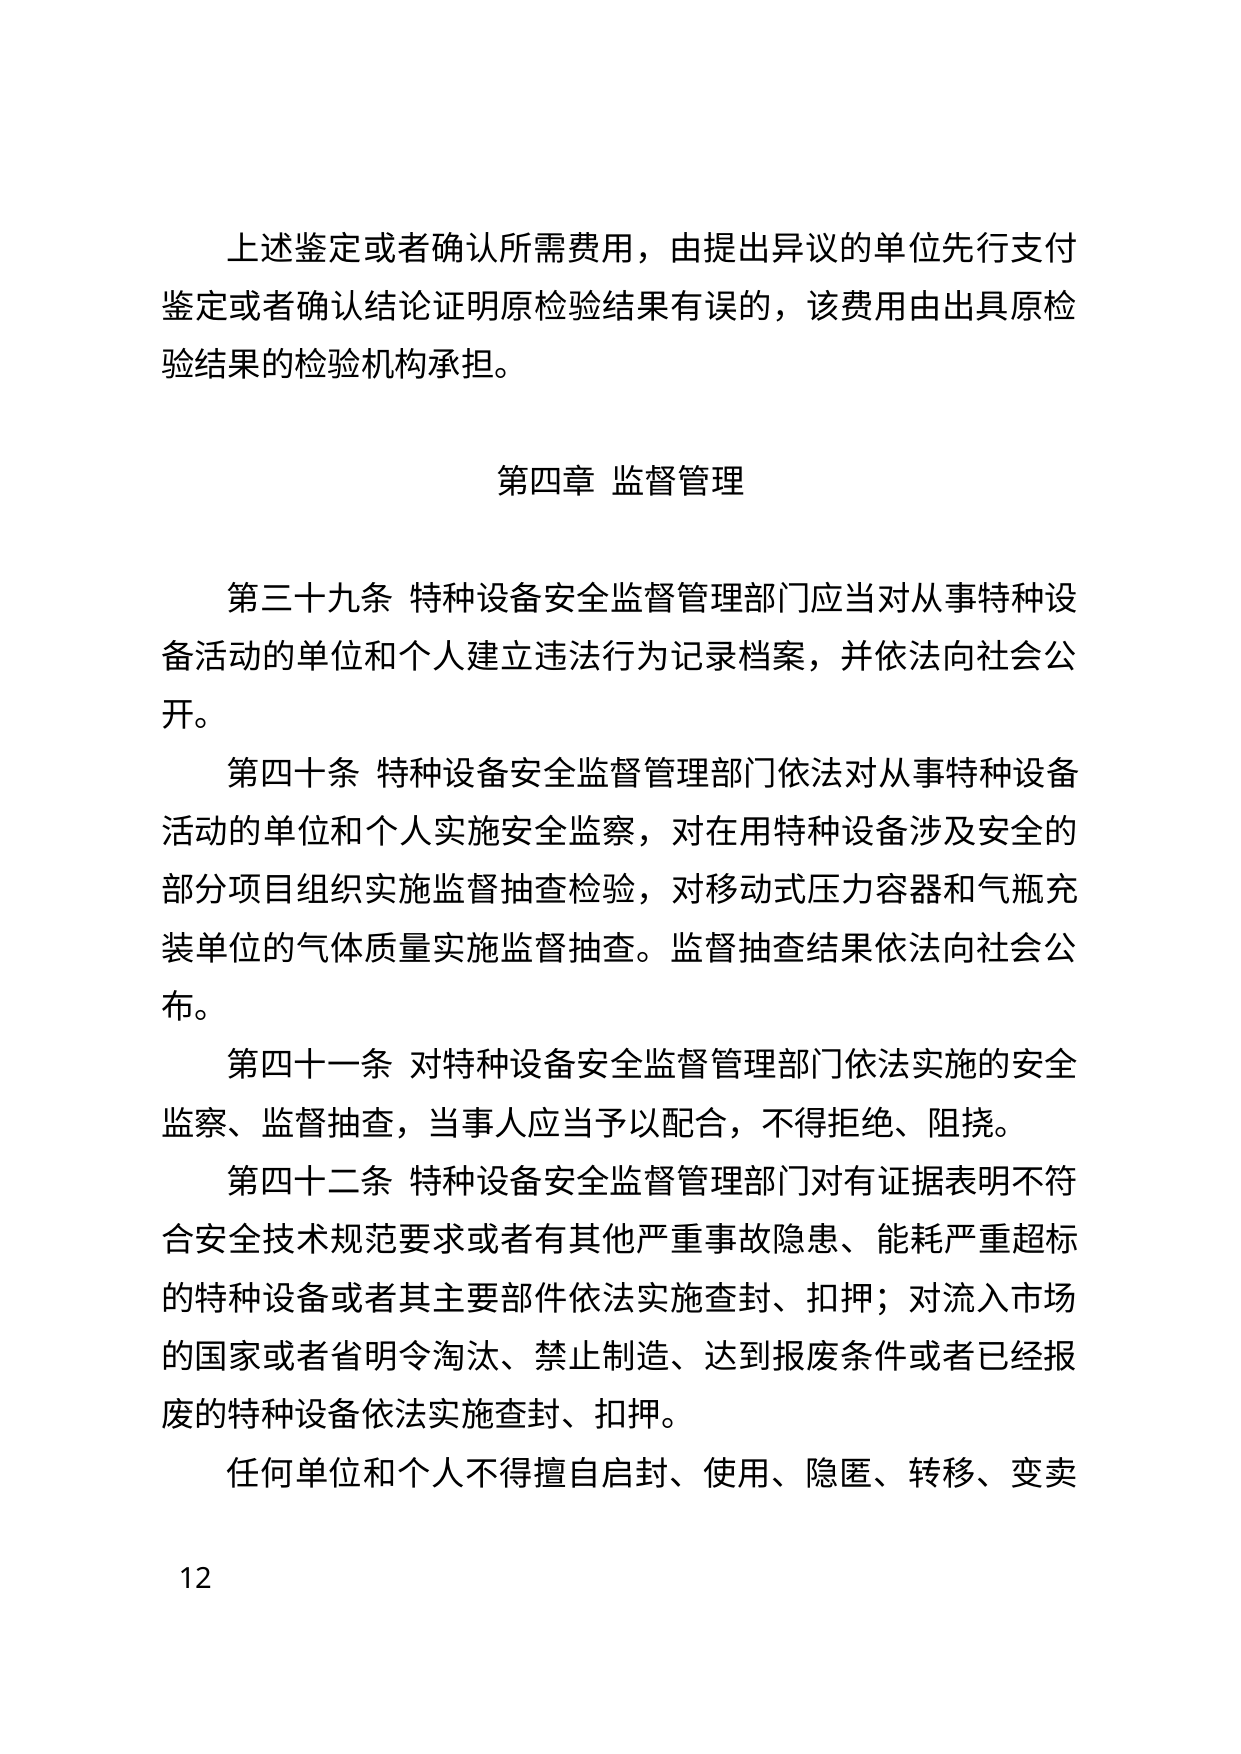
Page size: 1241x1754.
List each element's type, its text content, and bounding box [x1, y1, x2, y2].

list 第四十二条 特种设备安全监督管理部门对有证据表明不符合安全技术规范要求或者有其他严重事故隐患、能耗严重超标的特种设备或者其主要部件依法实施查封、扣押；对流入市场的国家或者省明令淘汰、禁止制造、达到报废条件或者已经报废的特种设备依法实施查封、扣押。 [161, 1147, 1079, 1438]
text 上述鉴定或者确认所需费用，由提出异议的单位先行支付。鉴定或者确认结论证明原检验结果有误的，该费用由出具原检验结果的检验机构承担。 [161, 213, 1079, 388]
text 第四章 监督管理 [161, 447, 1079, 505]
list 第四十一条 对特种设备安全监督管理部门依法实施的安全监察、监督抽查，当事人应当予以配合，不得拒绝、阻挠。 [161, 1030, 1079, 1147]
list 第四十条 特种设备安全监督管理部门依法对从事特种设备活动的单位和个人实施安全监察，对在用特种设备涉及安全的部分项目组织实施监督抽查检验，对移动式压力容器和气瓶充装单位的气体质量实施监督抽查。监督抽查结果依法向社会公布。 [161, 738, 1079, 1030]
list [161, 1438, 1079, 1497]
list 第三十九条 特种设备安全监督管理部门应当对从事特种设备活动的单位和个人建立违法行为记录档案，并依法向社会公开。 [161, 563, 1079, 738]
